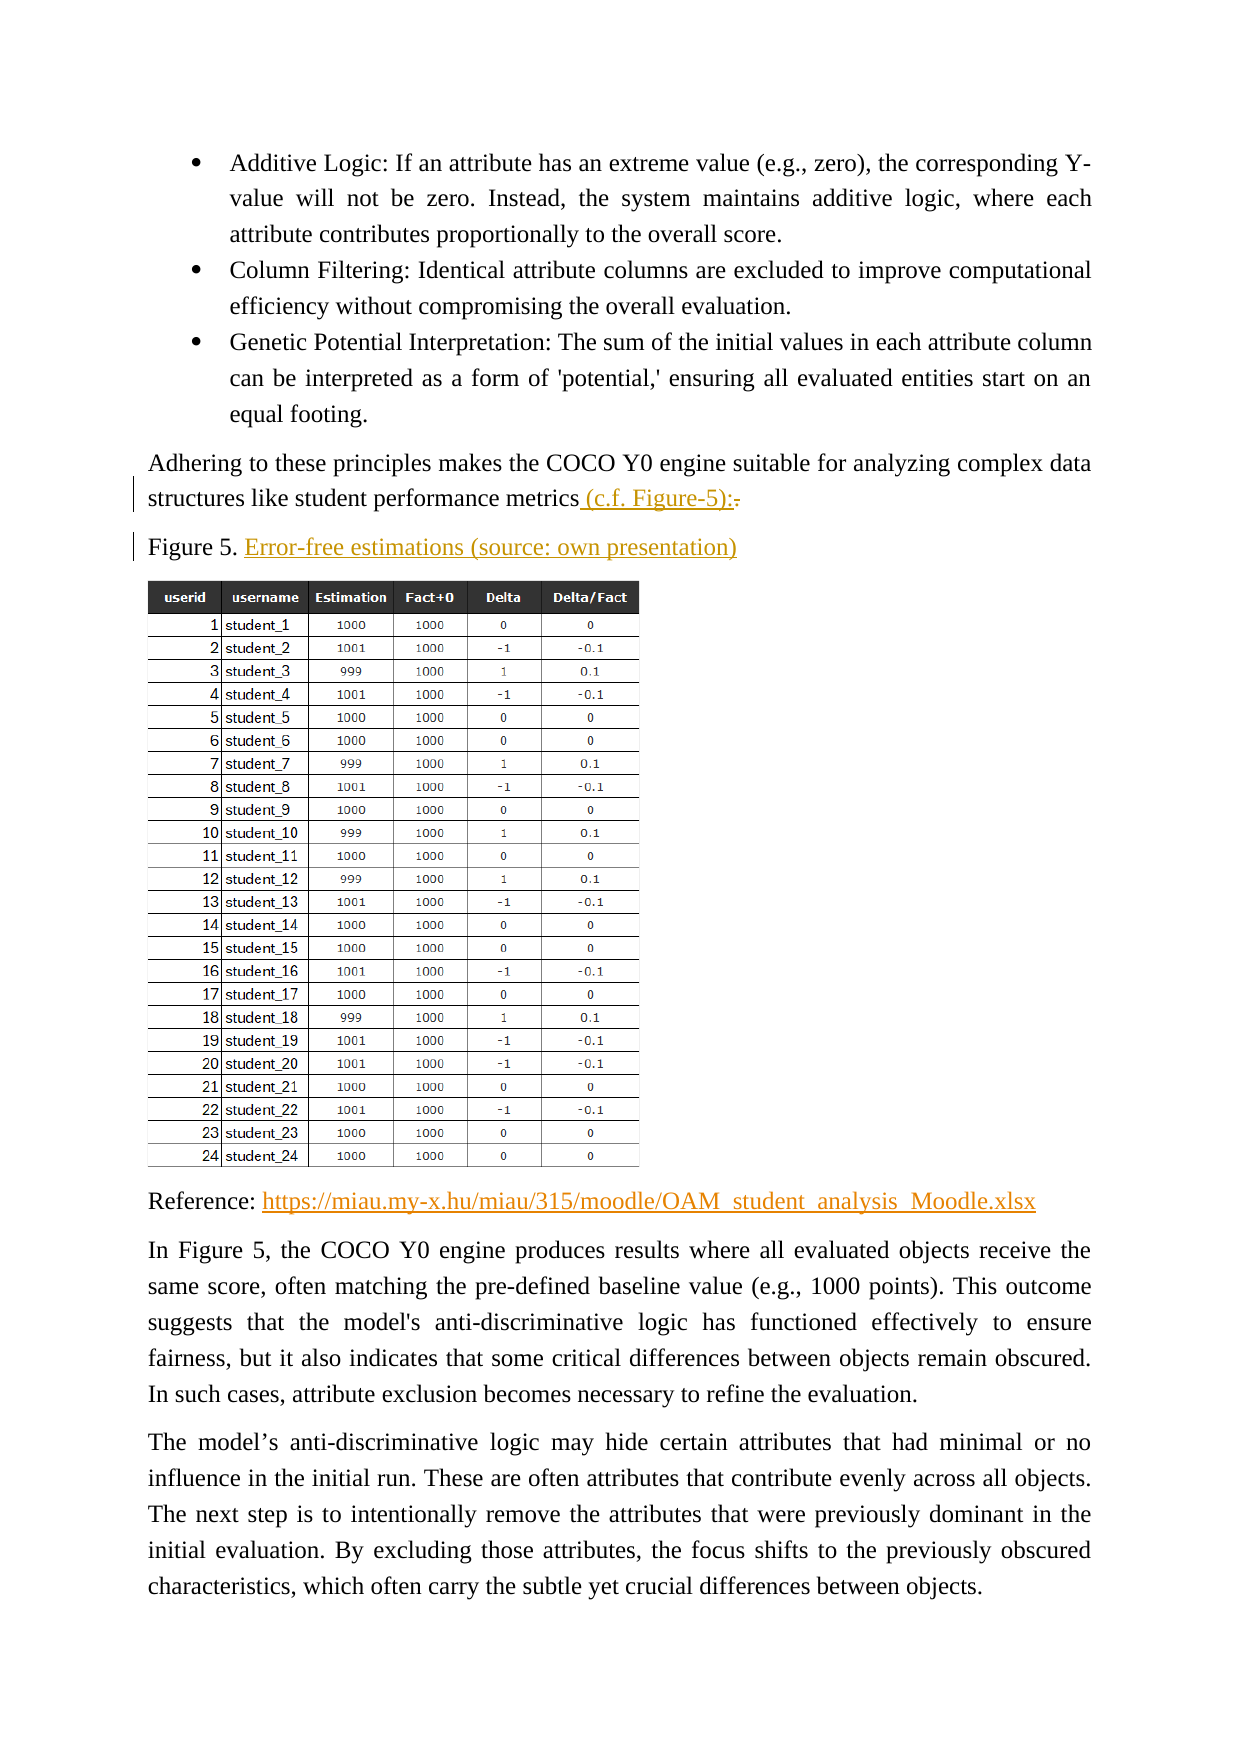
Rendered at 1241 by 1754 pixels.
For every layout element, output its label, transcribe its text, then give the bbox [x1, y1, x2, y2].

list Additive Logic: If an attribute has an extreme value (e.g., zero), the corresponding Y-value will not be zero. Instead, the system maintains additive logic, where each attribute contributes proportionally to the overall score. [192, 148, 1093, 248]
text In Figure 5, the COCO Y0 engine produces results where all evaluated objects receive the same score, often matching the pre-defined baseline value (e.g., 1000 points). This outcome suggests that the model's anti-discriminative logic has functioned effectively to ensure fairness, but it also indicates that some critical differences between objects remain obscured. In such cases, attribute exclusion becomes necessary to refine the evaluation. [148, 1235, 1093, 1407]
picture [147, 580, 640, 1167]
list Genetic Potential Interpretation: The sum of the initial values in each attribute column can be interpreted as a form of 'potential,' ensuring all evaluated entities start on an equal footing. [192, 327, 1093, 428]
text Reference: https://miau.my-x.hu/miau/315/moodle/OAM_student_analysis_Moodle.xlsx [148, 1186, 1093, 1215]
text The model’s anti-discriminative logic may hide certain attributes that had minimal or no influence in the initial run. These are often attributes that contribute evenly across all objects. The next step is to intentionally remove the attributes that were previously dominant in the initial evaluation. By excluding those attributes, the focus shifts to the previously obscured characteristics, which often carry the subtle yet crucial differences between objects. [148, 1427, 1093, 1599]
text Adhering to these principles makes the COCO Y0 engine suitable for analyzing complex data structures like student performance metrics [148, 448, 1093, 512]
list Column Filtering: Identical attribute columns are excluded to improve computational efficiency without compromising the overall evaluation. [192, 255, 1093, 320]
text Figure 5. [148, 532, 1093, 561]
